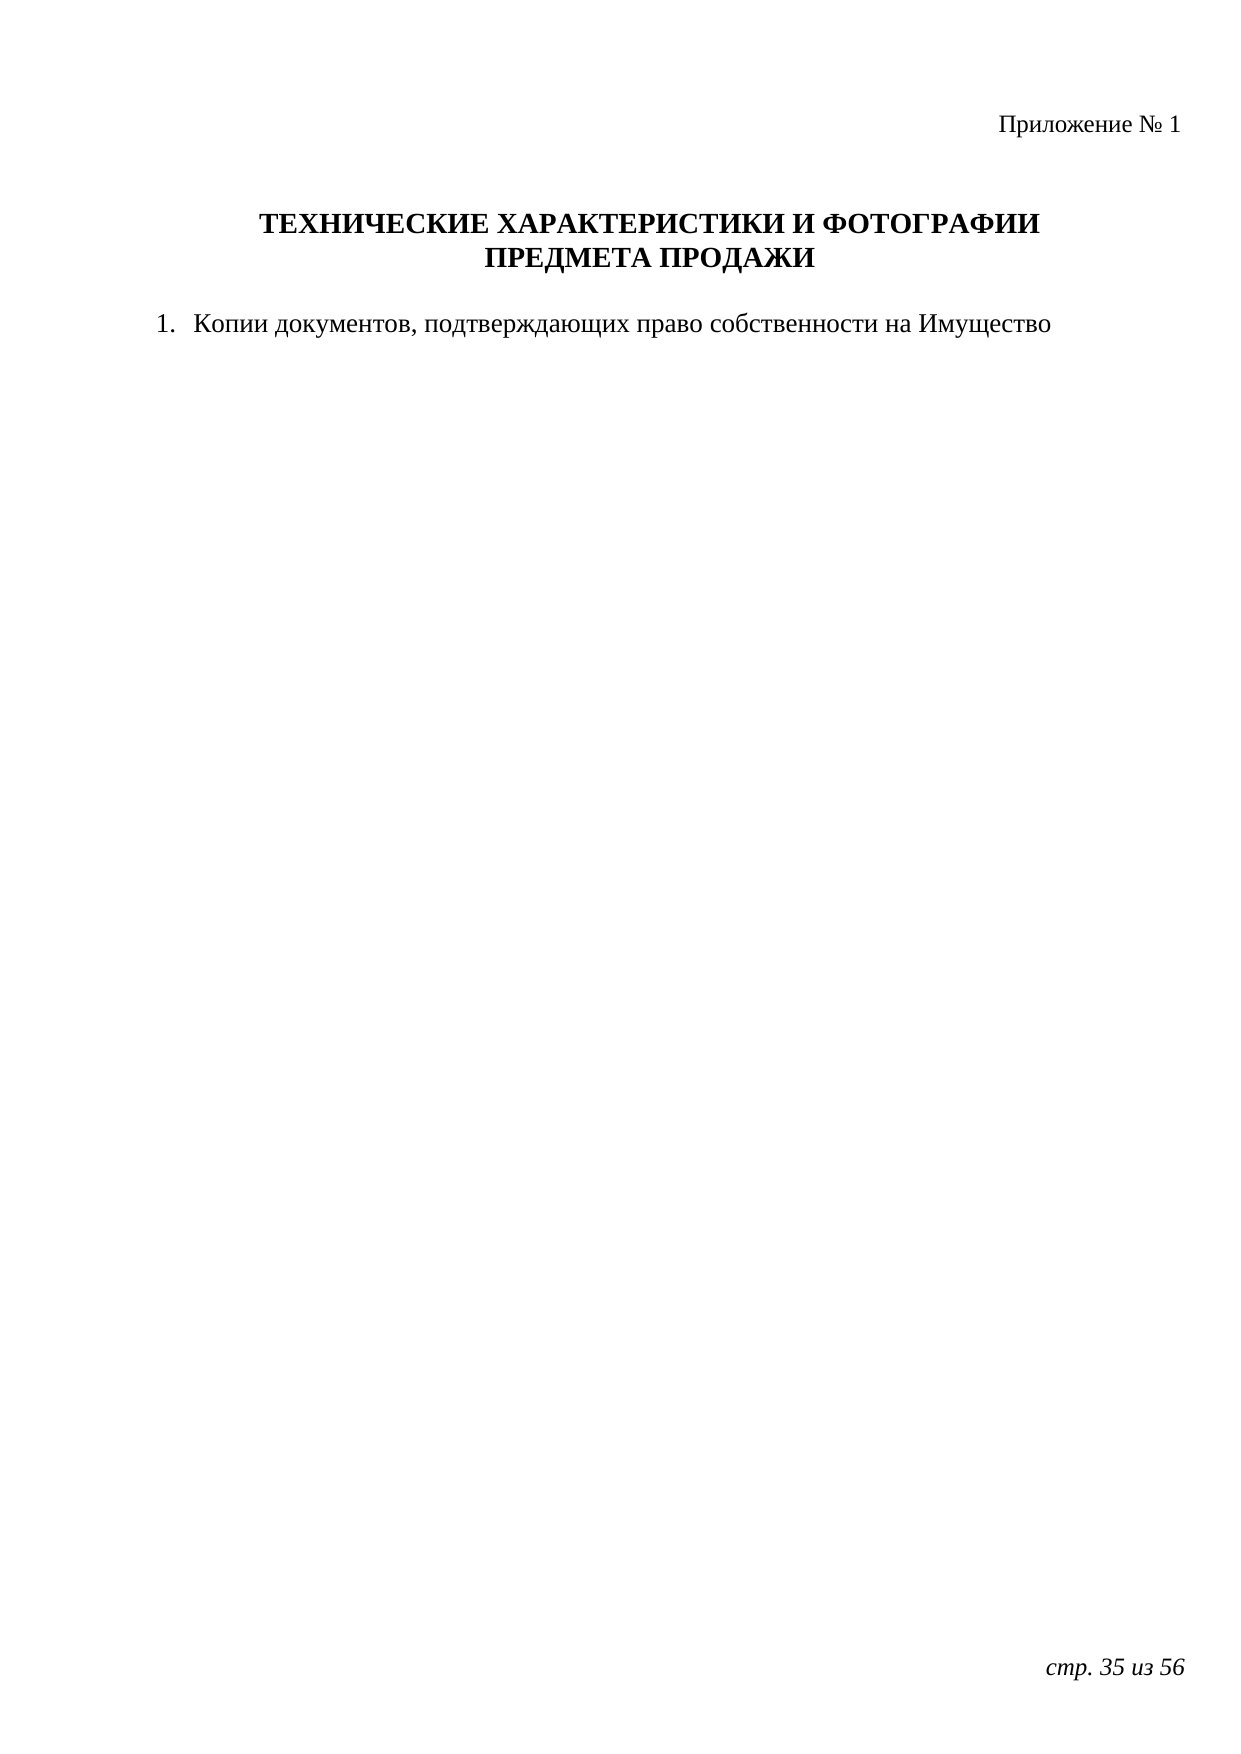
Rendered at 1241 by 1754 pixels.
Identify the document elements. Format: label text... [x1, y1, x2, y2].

text ПРЕДМЕТА ПРОДАЖИ [118, 240, 1181, 273]
subtitle Приложение № 1 [236, 109, 1181, 138]
list Копии документов, подтверждающих право собственности на Имущество [156, 307, 1181, 338]
text ТЕХНИЧЕСКИЕ ХАРАКТЕРИСТИКИ И ФОТОГРАФИИ [118, 206, 1181, 240]
